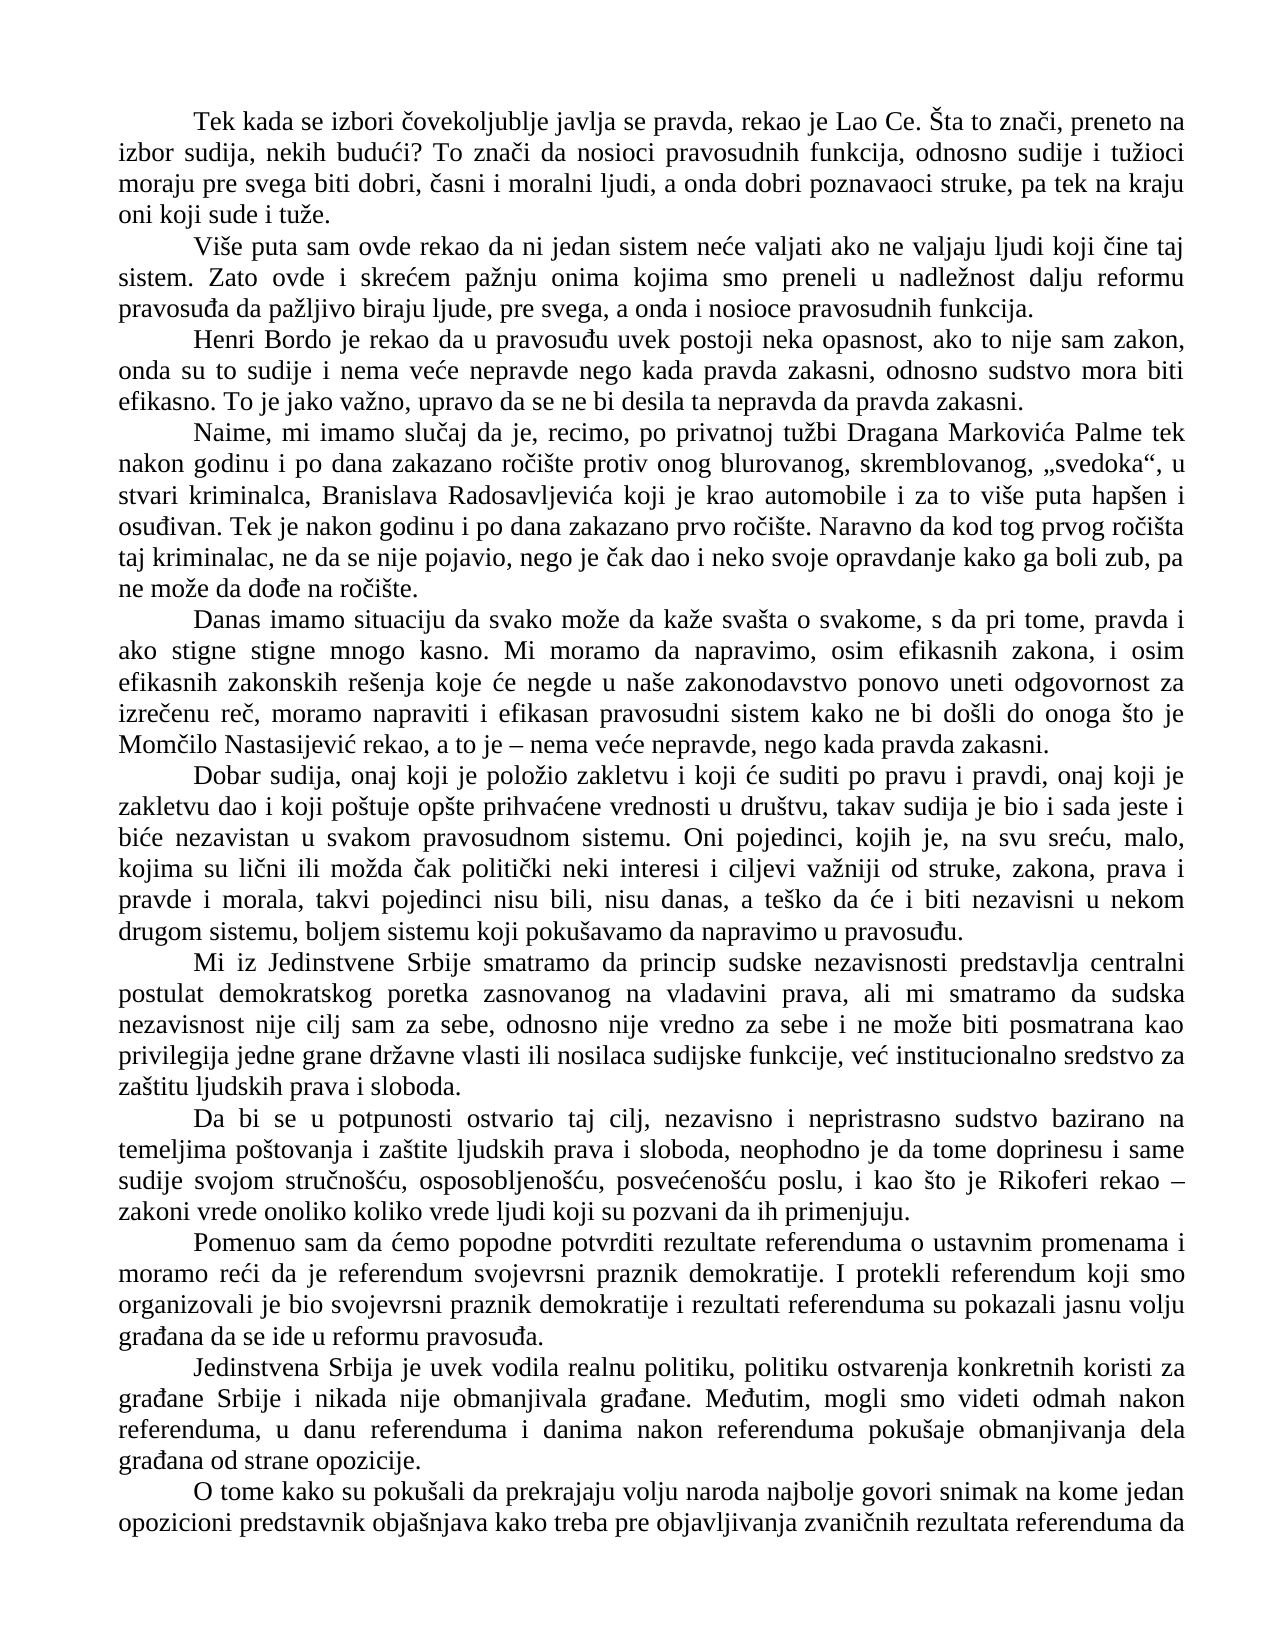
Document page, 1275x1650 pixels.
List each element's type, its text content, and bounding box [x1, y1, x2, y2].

text Tek kada se izbori čovekoljublje javlja se pravda, rekao je Lao Ce. Šta to znači, preneto na izbor sudija, nekih budući? To znači da nosioci pravosudnih funkcija, odnosno sudije i tužioci moraju pre svega biti dobri, časni i moralni ljudi, a onda dobri poznavaoci struke, pa tek na kraju oni koji sude i tuže. [118, 105, 1186, 229]
text Da bi se u potpunosti ostvario taj cilj, nezavisno i nepristrasno sudstvo bazirano na temeljima poštovanja i zaštite ljudskih prava i sloboda, neophodno je da tome doprinesu i same sudije svojom stručnošću, osposobljenošću, posvećenošću poslu, i kao što je Rikoferi rekao – zakoni vrede onoliko koliko vrede ljudi koji su pozvani da ih primenjuju. [118, 1102, 1186, 1226]
text Mi iz Jedinstvene Srbije smatramo da princip sudske nezavisnosti predstavlja centralni postulat demokratskog poretka zasnovanog na vladavini prava, ali mi smatramo da sudska nezavisnost nije cilj sam za sebe, odnosno nije vredno za sebe i ne može biti posmatrana kao privilegija jedne grane državne vlasti ili nosilaca sudijske funkcije, već institucionalno sredstvo za zaštitu ljudskih prava i sloboda. [118, 946, 1186, 1102]
text Henri Bordo je rekao da u pravosuđu uvek postoji neka opasnost, ako to nije sam zakon, onda su to sudije i nema veće nepravde nego kada pravda zakasni, odnosno sudstvo mora biti efikasno. To je jako važno, upravo da se ne bi desila ta nepravda da pravda zakasni. [118, 323, 1186, 416]
text Pomenuo sam da ćemo popodne potvrditi rezultate referenduma o ustavnim promenama i moramo reći da je referendum svojevrsni praznik demokratije. I protekli referendum koji smo organizovali je bio svojevrsni praznik demokratije i rezultati referenduma su pokazali jasnu volju građana da se ide u reformu pravosuđa. [118, 1226, 1186, 1351]
text Danas imamo situaciju da svako može da kaže svašta o svakome, s da pri tome, pravda i ako stigne stigne mnogo kasno. Mi moramo da napravimo, osim efikasnih zakona, i osim efikasnih zakonskih rešenja koje će negde u naše zakonodavstvo ponovo uneti odgovornost za izrečenu reč, moramo napraviti i efikasan pravosudni sistem kako ne bi došli do onoga što je Momčilo Nastasijević rekao, a to je – nema veće nepravde, nego kada pravda zakasni. [118, 603, 1186, 759]
text Više puta sam ovde rekao da ni jedan sistem neće valjati ako ne valjaju ljudi koji čine taj sistem. Zato ovde i skrećem pažnju onima kojima smo preneli u nadležnost dalju reformu pravosuđa da pažljivo biraju ljude, pre svega, a onda i nosioce pravosudnih funkcija. [118, 229, 1186, 323]
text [118, 1475, 1186, 1538]
text Jedinstvena Srbija je uvek vodila realnu politiku, politiku ostvarenja konkretnih koristi za građane Srbije i nikada nije obmanjivala građane. Međutim, mogli smo videti odmah nakon referenduma, u danu referenduma i danima nakon referenduma pokušaje obmanjivanja dela građana od strane opozicije. [118, 1351, 1186, 1475]
text Dobar sudija, onaj koji je položio zakletvu i koji će suditi po pravu i pravdi, onaj koji je zakletvu dao i koji poštuje opšte prihvaćene vrednosti u društvu, takav sudija je bio i sada jeste i biće nezavistan u svakom pravosudnom sistemu. Oni pojedinci, kojih je, na svu sreću, malo, kojima su lični ili možda čak politički neki interesi i ciljevi važniji od struke, zakona, prava i pravde i morala, takvi pojedinci nisu bili, nisu danas, a teško da će i biti nezavisni u nekom drugom sistemu, boljem sistemu koji pokušavamo da napravimo u pravosuđu. [118, 759, 1186, 946]
text Naime, mi imamo slučaj da je, recimo, po privatnoj tužbi Dragana Markovića Palme tek nakon godinu i po dana zakazano ročište protiv onog blurovanog, skremblovanog, „svedoka“, u stvari kriminalca, Branislava Radosavljevića koji je krao automobile i za to više puta hapšen i osuđivan. Tek je nakon godinu i po dana zakazano prvo ročište. Naravno da kod tog prvog ročišta taj kriminalac, ne da se nije pojavio, nego je čak dao i neko svoje opravdanje kako ga boli zub, pa ne može da dođe na ročište. [118, 416, 1186, 603]
